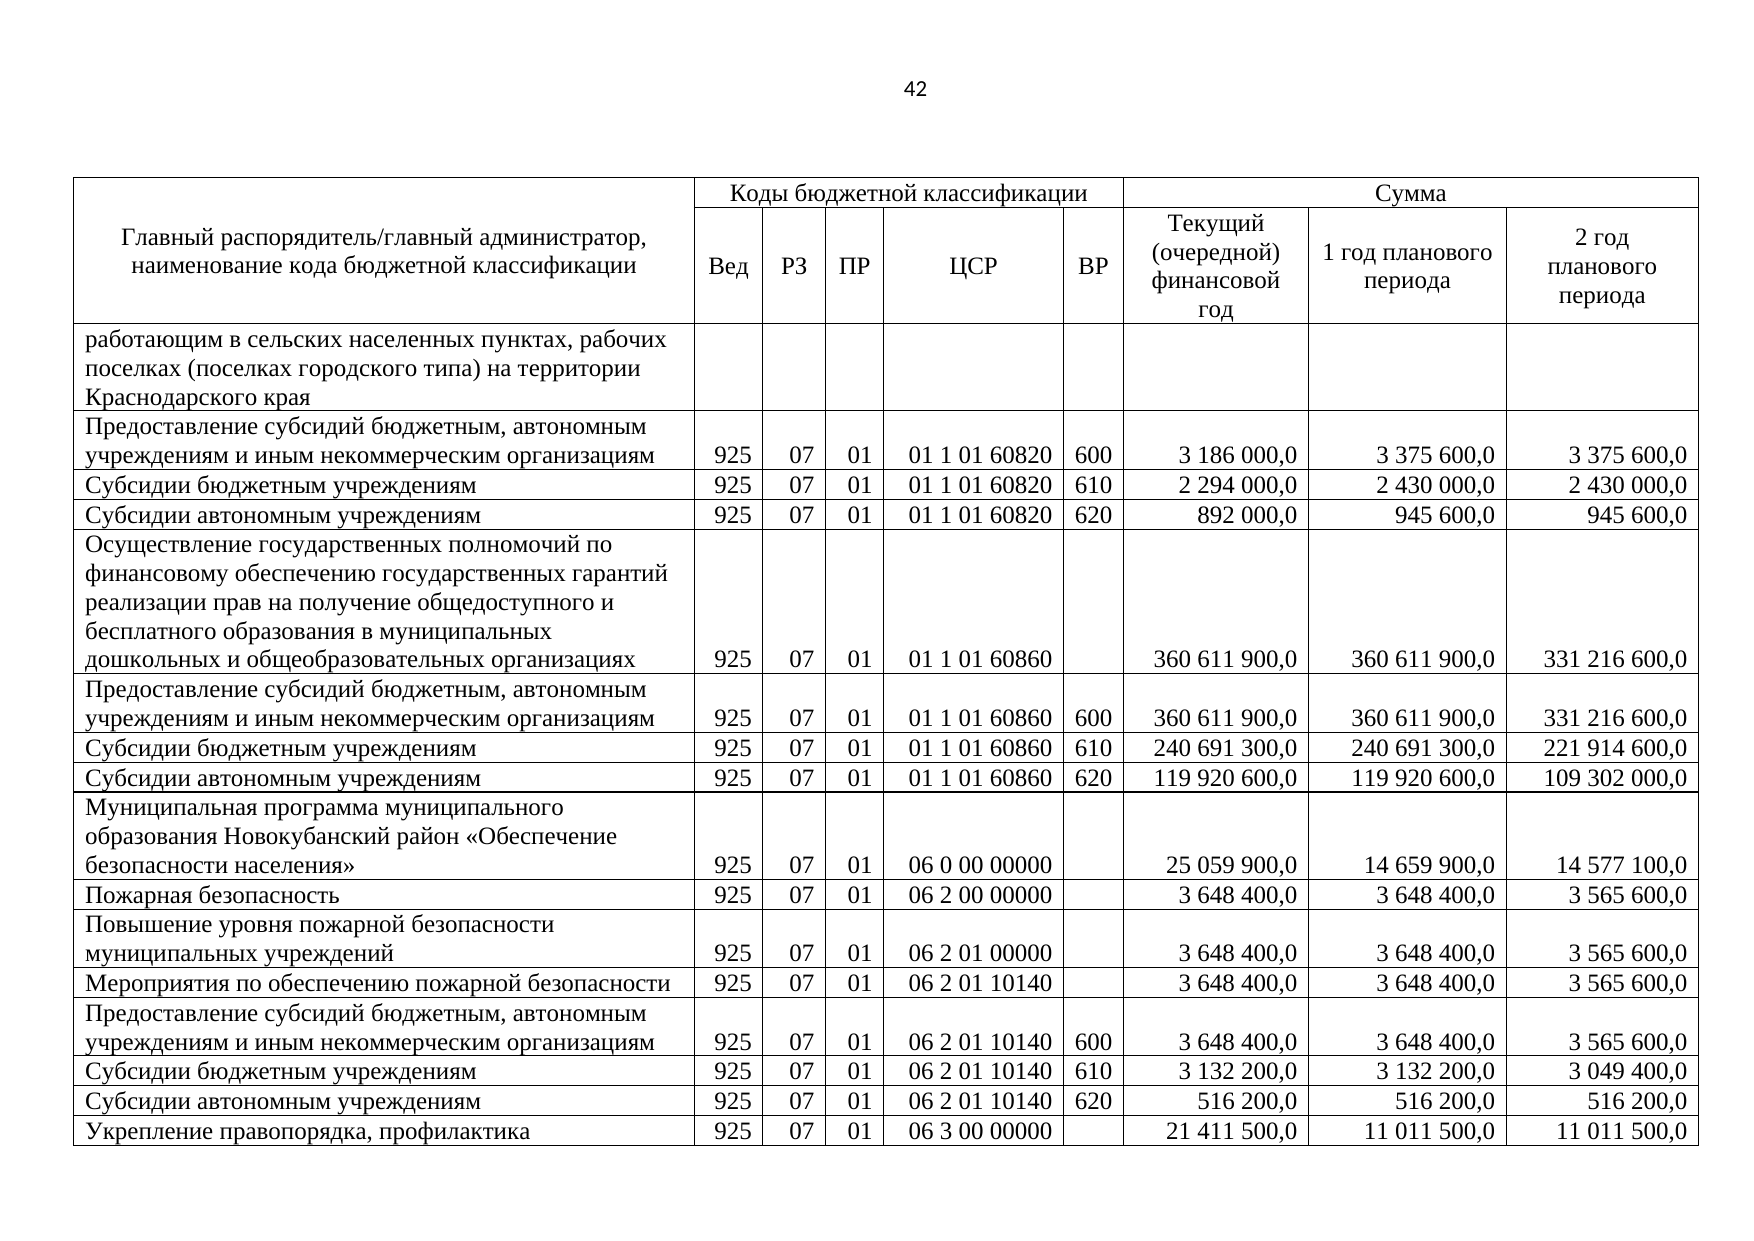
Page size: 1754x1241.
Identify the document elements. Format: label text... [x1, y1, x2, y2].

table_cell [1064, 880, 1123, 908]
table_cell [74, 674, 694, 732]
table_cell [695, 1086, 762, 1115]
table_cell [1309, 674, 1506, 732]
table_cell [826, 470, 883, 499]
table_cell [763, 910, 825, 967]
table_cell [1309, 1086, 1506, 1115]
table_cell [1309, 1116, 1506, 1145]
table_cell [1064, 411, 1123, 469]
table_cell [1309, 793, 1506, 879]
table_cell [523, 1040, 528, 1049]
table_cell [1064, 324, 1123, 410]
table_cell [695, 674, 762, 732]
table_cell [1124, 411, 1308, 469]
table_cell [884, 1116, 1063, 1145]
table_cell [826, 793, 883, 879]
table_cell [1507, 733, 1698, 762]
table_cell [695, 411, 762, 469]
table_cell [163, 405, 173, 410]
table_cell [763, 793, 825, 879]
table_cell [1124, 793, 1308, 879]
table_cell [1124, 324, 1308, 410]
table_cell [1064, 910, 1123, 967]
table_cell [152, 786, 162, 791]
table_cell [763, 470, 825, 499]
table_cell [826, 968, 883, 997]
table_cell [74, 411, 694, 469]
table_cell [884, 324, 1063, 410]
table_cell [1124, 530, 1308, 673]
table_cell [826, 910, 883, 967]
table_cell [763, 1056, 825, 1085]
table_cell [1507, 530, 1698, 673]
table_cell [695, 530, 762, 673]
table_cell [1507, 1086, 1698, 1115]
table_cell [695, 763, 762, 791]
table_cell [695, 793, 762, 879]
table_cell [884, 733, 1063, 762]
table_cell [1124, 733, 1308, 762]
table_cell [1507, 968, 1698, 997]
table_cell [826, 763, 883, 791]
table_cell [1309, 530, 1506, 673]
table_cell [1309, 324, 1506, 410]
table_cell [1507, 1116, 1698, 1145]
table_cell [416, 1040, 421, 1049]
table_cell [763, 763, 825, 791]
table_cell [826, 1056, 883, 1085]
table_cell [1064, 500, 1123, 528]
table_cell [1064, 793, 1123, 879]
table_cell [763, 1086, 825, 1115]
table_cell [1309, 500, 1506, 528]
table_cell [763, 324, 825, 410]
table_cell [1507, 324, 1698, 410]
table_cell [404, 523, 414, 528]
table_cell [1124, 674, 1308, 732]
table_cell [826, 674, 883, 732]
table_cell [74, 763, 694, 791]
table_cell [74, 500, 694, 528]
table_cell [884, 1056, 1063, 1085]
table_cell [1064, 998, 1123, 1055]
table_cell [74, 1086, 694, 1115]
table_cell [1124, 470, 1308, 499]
table_cell Вед [695, 208, 762, 323]
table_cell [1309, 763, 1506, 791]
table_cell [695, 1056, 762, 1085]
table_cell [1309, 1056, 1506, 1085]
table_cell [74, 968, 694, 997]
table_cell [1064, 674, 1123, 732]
table_header Главный распорядитель/главный администратор, наименование кода бюджетной классификации [74, 178, 694, 323]
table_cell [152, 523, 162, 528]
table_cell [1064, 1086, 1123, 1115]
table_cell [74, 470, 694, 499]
table_header Коды бюджетной классификации [695, 178, 1123, 207]
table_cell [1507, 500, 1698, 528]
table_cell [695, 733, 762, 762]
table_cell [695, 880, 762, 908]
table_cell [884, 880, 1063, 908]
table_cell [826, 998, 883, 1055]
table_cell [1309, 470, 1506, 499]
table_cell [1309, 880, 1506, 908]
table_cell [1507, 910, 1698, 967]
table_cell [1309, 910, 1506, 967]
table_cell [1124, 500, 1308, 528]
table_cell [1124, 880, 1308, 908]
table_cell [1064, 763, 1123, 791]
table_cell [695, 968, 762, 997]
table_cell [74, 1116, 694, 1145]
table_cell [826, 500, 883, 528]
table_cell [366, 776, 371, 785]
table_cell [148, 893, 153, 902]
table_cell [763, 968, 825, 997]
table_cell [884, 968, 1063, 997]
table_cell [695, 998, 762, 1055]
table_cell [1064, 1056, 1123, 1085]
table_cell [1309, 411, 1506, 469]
table_cell 2 год планового периода [1507, 208, 1698, 323]
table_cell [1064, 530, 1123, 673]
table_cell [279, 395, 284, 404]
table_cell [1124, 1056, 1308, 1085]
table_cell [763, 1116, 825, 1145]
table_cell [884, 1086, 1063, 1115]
table_cell ЦСР [884, 208, 1063, 323]
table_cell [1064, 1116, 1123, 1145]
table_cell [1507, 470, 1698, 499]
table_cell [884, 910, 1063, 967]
table_cell 1 год планового периода [1309, 208, 1506, 323]
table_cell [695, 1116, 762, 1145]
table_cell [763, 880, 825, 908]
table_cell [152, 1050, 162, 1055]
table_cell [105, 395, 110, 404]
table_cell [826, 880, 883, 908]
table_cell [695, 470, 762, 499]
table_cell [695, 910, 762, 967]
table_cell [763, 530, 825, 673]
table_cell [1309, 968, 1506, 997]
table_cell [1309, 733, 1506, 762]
table_cell РЗ [763, 208, 825, 323]
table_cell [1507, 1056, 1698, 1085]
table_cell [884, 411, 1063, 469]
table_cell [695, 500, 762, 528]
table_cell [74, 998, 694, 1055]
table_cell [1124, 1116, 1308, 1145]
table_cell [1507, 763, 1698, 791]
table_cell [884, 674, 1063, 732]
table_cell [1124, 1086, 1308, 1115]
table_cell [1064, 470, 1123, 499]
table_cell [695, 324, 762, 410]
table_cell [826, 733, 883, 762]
table_cell Текущий (очередной) финансовой год [1124, 208, 1308, 323]
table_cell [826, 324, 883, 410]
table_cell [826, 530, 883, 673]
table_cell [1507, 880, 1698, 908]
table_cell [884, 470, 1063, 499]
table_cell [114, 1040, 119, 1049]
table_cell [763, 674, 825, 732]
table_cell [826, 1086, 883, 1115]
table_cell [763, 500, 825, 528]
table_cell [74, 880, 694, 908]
table_header Сумма [1124, 178, 1698, 207]
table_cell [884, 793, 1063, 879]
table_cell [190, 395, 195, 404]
table_cell ВР [1064, 208, 1123, 323]
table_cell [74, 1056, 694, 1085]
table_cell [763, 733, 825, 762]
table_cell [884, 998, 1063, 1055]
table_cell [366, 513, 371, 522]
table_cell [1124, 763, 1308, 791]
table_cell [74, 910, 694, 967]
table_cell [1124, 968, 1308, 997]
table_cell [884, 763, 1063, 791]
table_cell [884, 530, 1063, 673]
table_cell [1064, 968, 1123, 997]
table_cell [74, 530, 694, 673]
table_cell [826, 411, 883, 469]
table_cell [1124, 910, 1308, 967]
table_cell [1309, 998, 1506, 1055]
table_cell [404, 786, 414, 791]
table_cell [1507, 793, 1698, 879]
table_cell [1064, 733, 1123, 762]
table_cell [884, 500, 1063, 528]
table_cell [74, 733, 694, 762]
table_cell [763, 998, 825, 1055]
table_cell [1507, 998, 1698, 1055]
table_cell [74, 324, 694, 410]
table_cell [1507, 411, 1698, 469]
table_cell ПР [826, 208, 883, 323]
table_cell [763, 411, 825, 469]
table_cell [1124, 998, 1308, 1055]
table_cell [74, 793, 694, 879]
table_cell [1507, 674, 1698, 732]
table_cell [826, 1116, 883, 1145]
